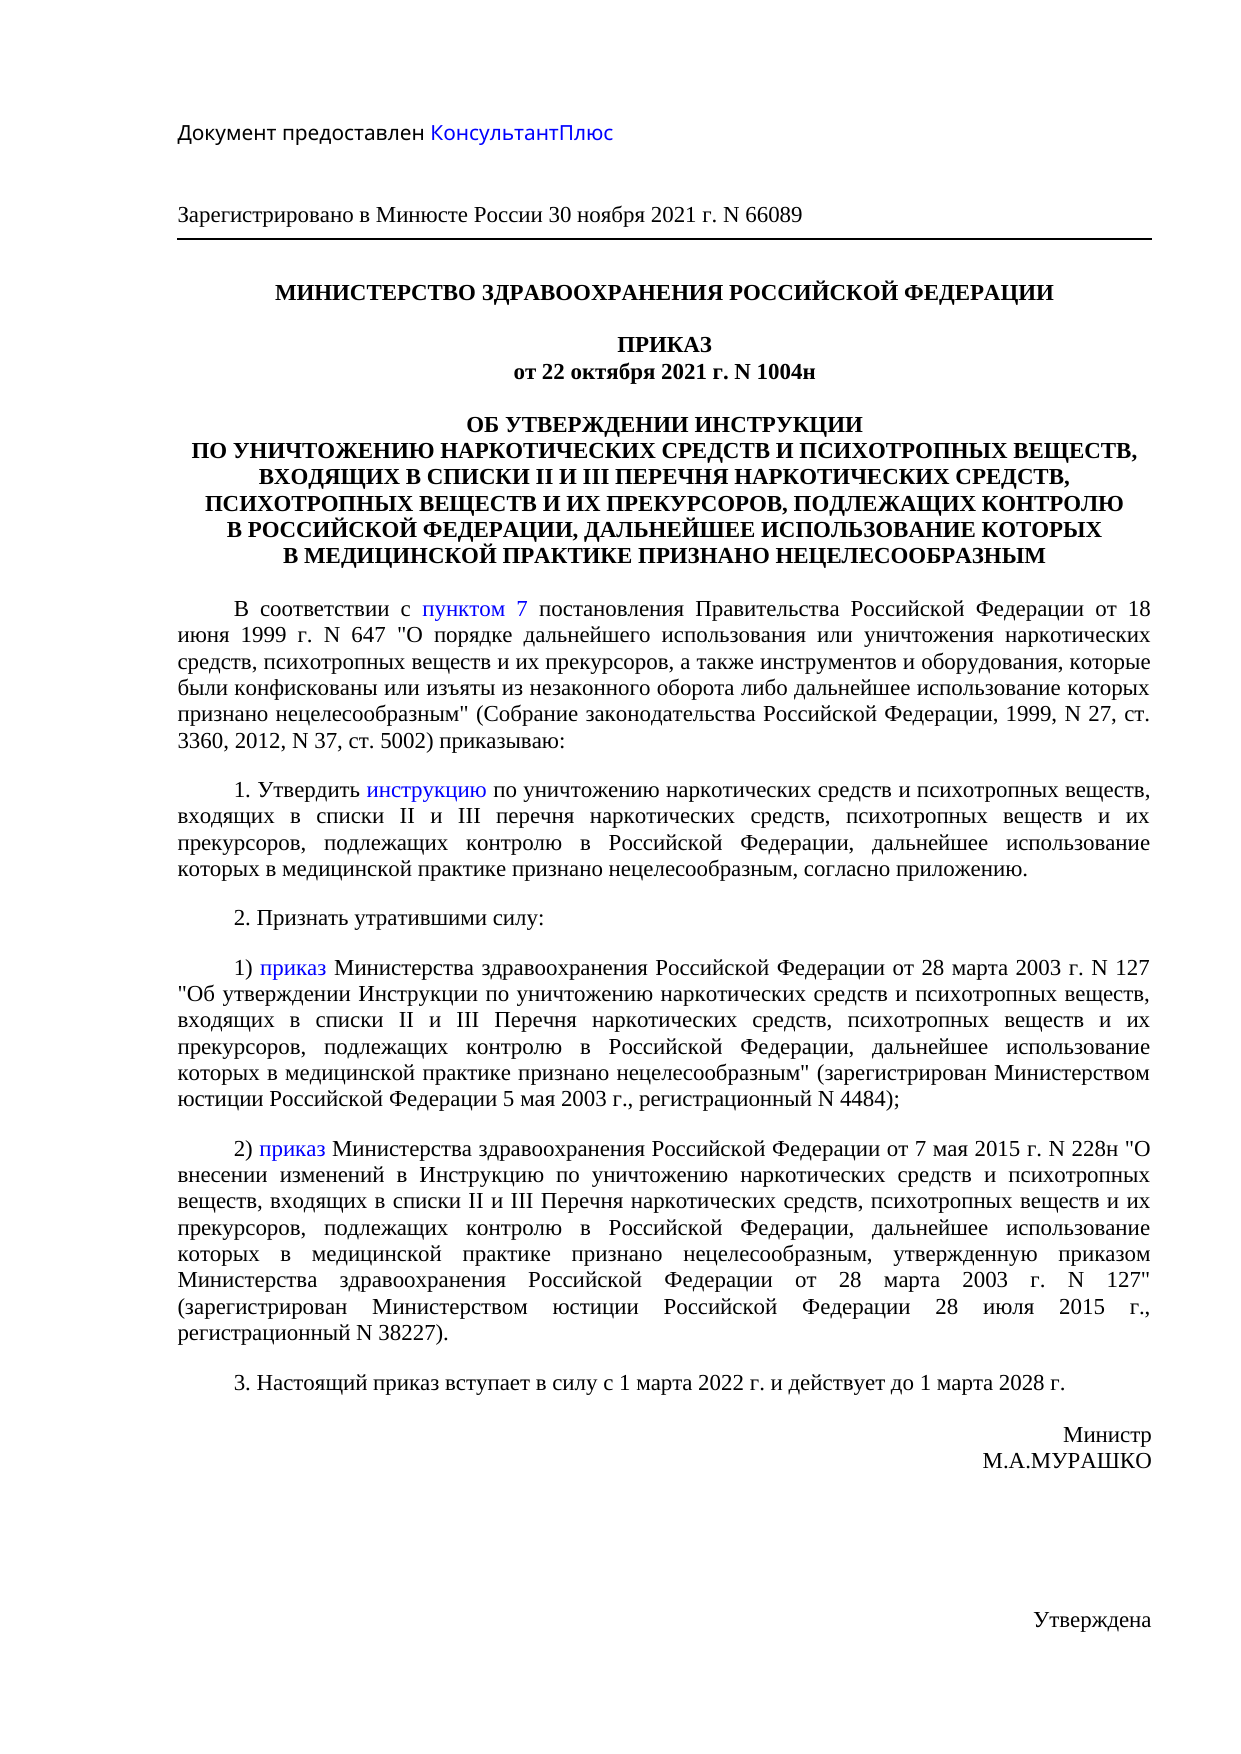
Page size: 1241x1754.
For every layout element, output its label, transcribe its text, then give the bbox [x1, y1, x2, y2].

text 2. Признать утратившими силу: [177, 904, 1152, 931]
title В РОССИЙСКОЙ ФЕДЕРАЦИИ, ДАЛЬНЕЙШЕЕ ИСПОЛЬЗОВАНИЕ КОТОРЫХ [177, 516, 1152, 542]
text 1) приказ Министерства здравоохранения Российской Федерации от 28 марта 2003 г. N 127 "Об утверждении Инструкции по уничтожению наркотических средств и психотропных веществ, входящих в списки II и III Перечня наркотических средств, психотропных веществ и их прекурсоров, подлежащих контролю в Российской Федерации, дальнейшее использование которых в медицинской практике признано нецелесообразным" (зарегистрирован Министерством юстиции Российской Федерации 5 мая 2003 г., регистрационный N 4484); [177, 954, 1152, 1112]
text Министр [177, 1421, 1152, 1448]
text 2) приказ Министерства здравоохранения Российской Федерации от 7 мая 2015 г. N 228н "О внесении изменений в Инструкцию по уничтожению наркотических средств и психотропных веществ, входящих в списки II и III Перечня наркотических средств, психотропных веществ и их прекурсоров, подлежащих контролю в Российской Федерации, дальнейшее использование которых в медицинской практике признано нецелесообразным, утвержденную приказом Министерства здравоохранения Российской Федерации от 28 марта 2003 г. N 127" (зарегистрирован Министерством юстиции Российской Федерации 28 июля 2015 г., регистрационный N 38227). [177, 1135, 1152, 1346]
text Утверждена [177, 1606, 1152, 1632]
text 3. Настоящий приказ вступает в силу с 1 марта 2022 г. и действует до 1 марта 2028 г. [177, 1368, 1152, 1395]
title ОБ УТВЕРЖДЕНИИ ИНСТРУКЦИИ [177, 411, 1152, 437]
title Документ предоставлен КонсультантПлюс [177, 118, 1152, 175]
title ПСИХОТРОПНЫХ ВЕЩЕСТВ И ИХ ПРЕКУРСОРОВ, ПОДЛЕЖАЩИХ КОНТРОЛЮ [177, 490, 1152, 516]
text 1. Утвердить инструкцию по уничтожению наркотических средств и психотропных веществ, входящих в списки II и III перечня наркотических средств, психотропных веществ и их прекурсоров, подлежащих контролю в Российской Федерации, дальнейшее использование которых в медицинской практике признано нецелесообразным, согласно приложению. [177, 776, 1152, 882]
text М.А.МУРАШКО [177, 1448, 1152, 1474]
title ПРИКАЗ [177, 332, 1152, 358]
title ВХОДЯЩИХ В СПИСКИ II И III ПЕРЕЧНЯ НАРКОТИЧЕСКИХ СРЕДСТВ, [177, 463, 1152, 490]
text В соответствии с пунктом 7 постановления Правительства Российской Федерации от 18 июня 1999 г. N 647 "О порядке дальнейшего использования или уничтожения наркотических средств, психотропных веществ и их прекурсоров, а также инструментов и оборудования, которые были конфискованы или изъяты из незаконного оборота либо дальнейшее использование которых признано нецелесообразным" (Собрание законодательства Российской Федерации, 1999, N 27, ст. 3360, 2012, N 37, ст. 5002) приказываю: [177, 595, 1152, 753]
title от 22 октября 2021 г. N 1004н [177, 358, 1152, 384]
title ПО УНИЧТОЖЕНИЮ НАРКОТИЧЕСКИХ СРЕДСТВ И ПСИХОТРОПНЫХ ВЕЩЕСТВ, [177, 437, 1152, 463]
text Зарегистрировано в Минюсте России 30 ноября 2021 г. N 66089 [177, 201, 1152, 228]
title МИНИСТЕРСТВО ЗДРАВООХРАНЕНИЯ РОССИЙСКОЙ ФЕДЕРАЦИИ [177, 279, 1152, 305]
title В МЕДИЦИНСКОЙ ПРАКТИКЕ ПРИЗНАНО НЕЦЕЛЕСООБРАЗНЫМ [177, 542, 1152, 569]
